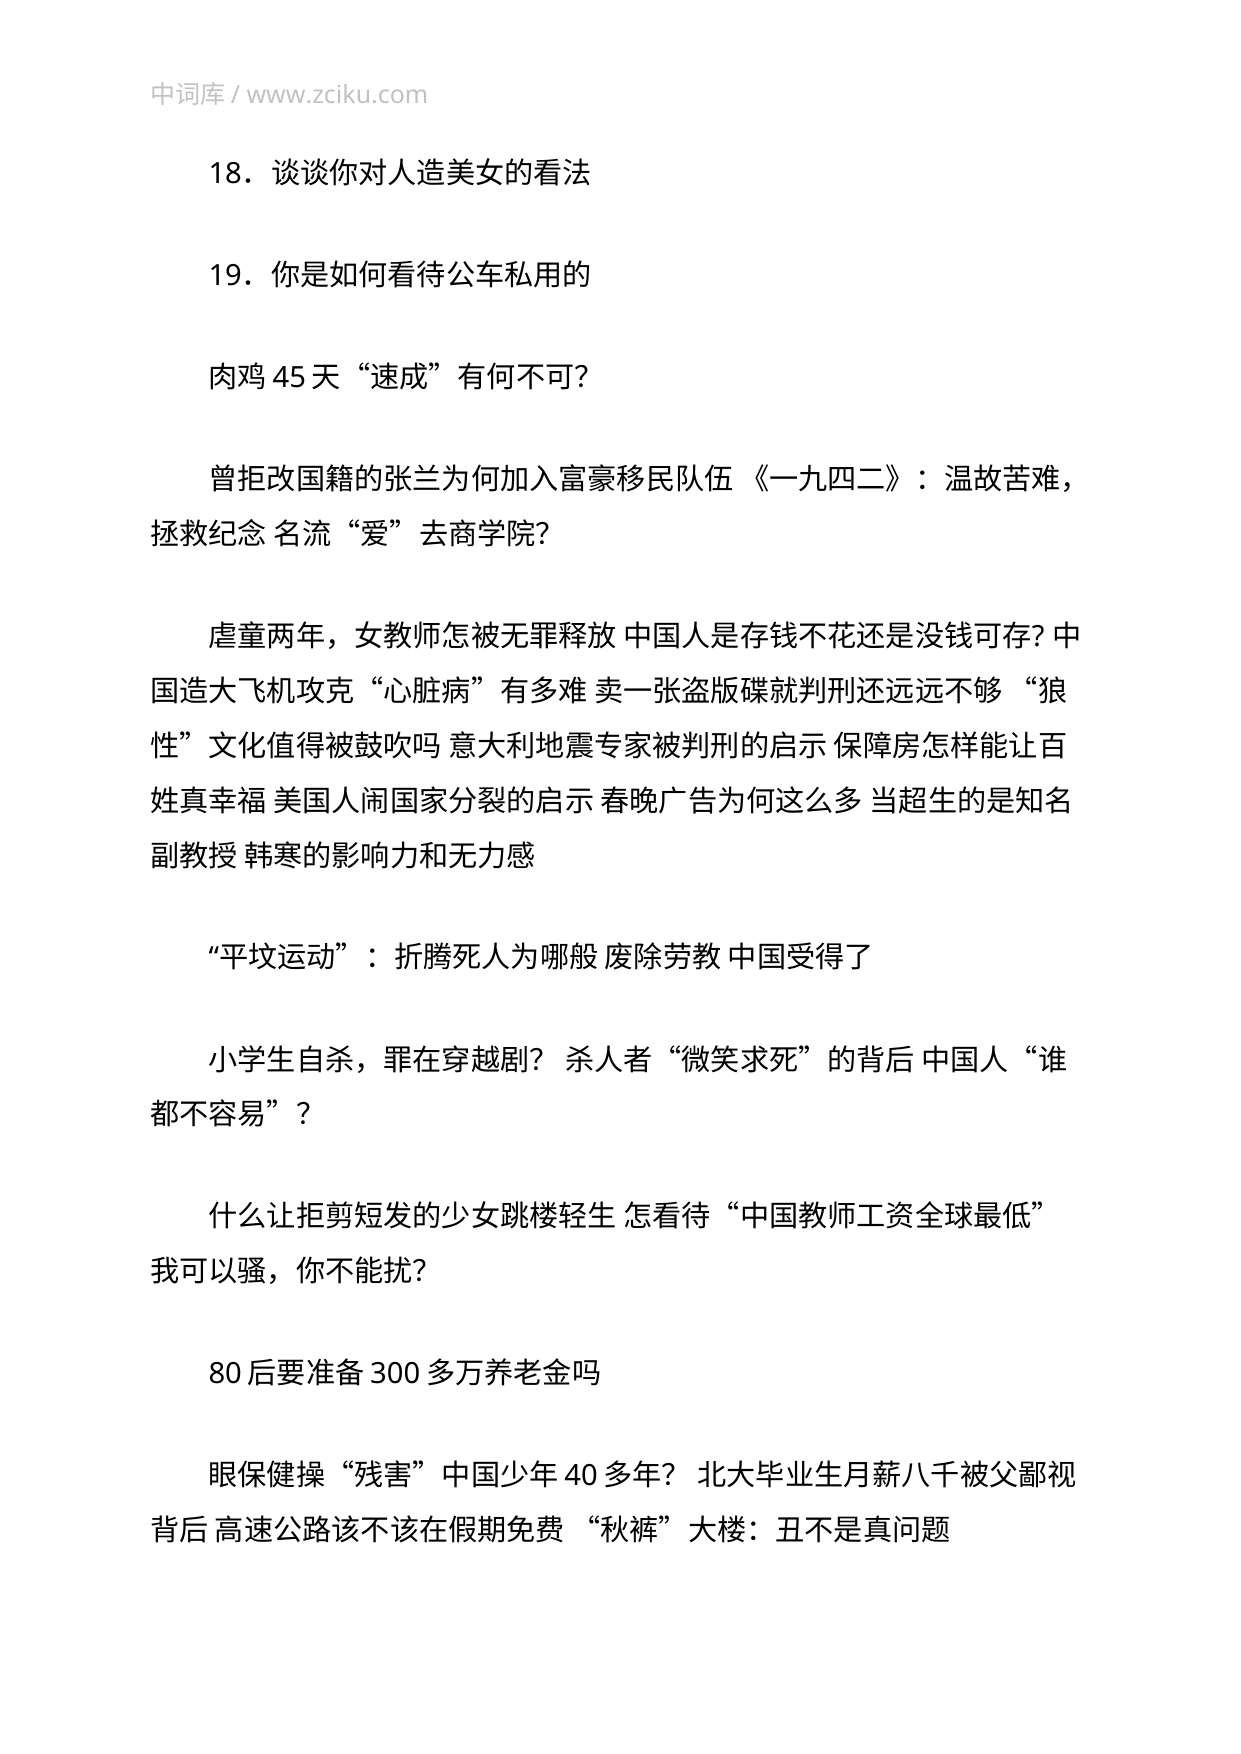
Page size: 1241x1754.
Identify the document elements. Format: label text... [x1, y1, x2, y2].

text 小学生自杀，罪在穿越剧？ 杀人者“微笑求死”的背后 中国人“谁都不容易”？ [150, 1036, 1090, 1133]
text 肉鸡45天“速成”有何不可？ [150, 354, 1090, 396]
text 80后要准备300多万养老金吗 [150, 1349, 1090, 1392]
text 什么让拒剪短发的少女跳楼轻生 怎看待“中国教师工资全球最低” 我可以骚，你不能扰？ [150, 1193, 1090, 1290]
text 眼保健操“残害”中国少年40多年？ 北大毕业生月薪八千被父鄙视背后 高速公路该不该在假期免费 “秋裤”大楼：丑不是真问题 [150, 1451, 1090, 1549]
text 曾拒改国籍的张兰为何加入富豪移民队伍 《一九四二》：温故苦难，拯救纪念 名流“爱”去商学院？ [150, 456, 1090, 553]
text 18．谈谈你对人造美女的看法 [150, 150, 1090, 192]
text 虐童两年，女教师怎被无罪释放 中国人是存钱不花还是没钱可存? 中国造大飞机攻克“心脏病”有多难 卖一张盗版碟就判刑还远远不够 “狼性”文化值得被鼓吹吗 意大利地震专家被判刑的启示 保障房怎样能让百姓真幸福 美国人闹国家分裂的启示 春晚广告为何这么多 当超生的是知名副教授 韩寒的影响力和无力感 [150, 613, 1090, 874]
text 19．你是如何看待公车私用的 [150, 252, 1090, 294]
text “平坟运动”：折腾死人为哪般 废除劳教 中国受得了 [150, 934, 1090, 976]
